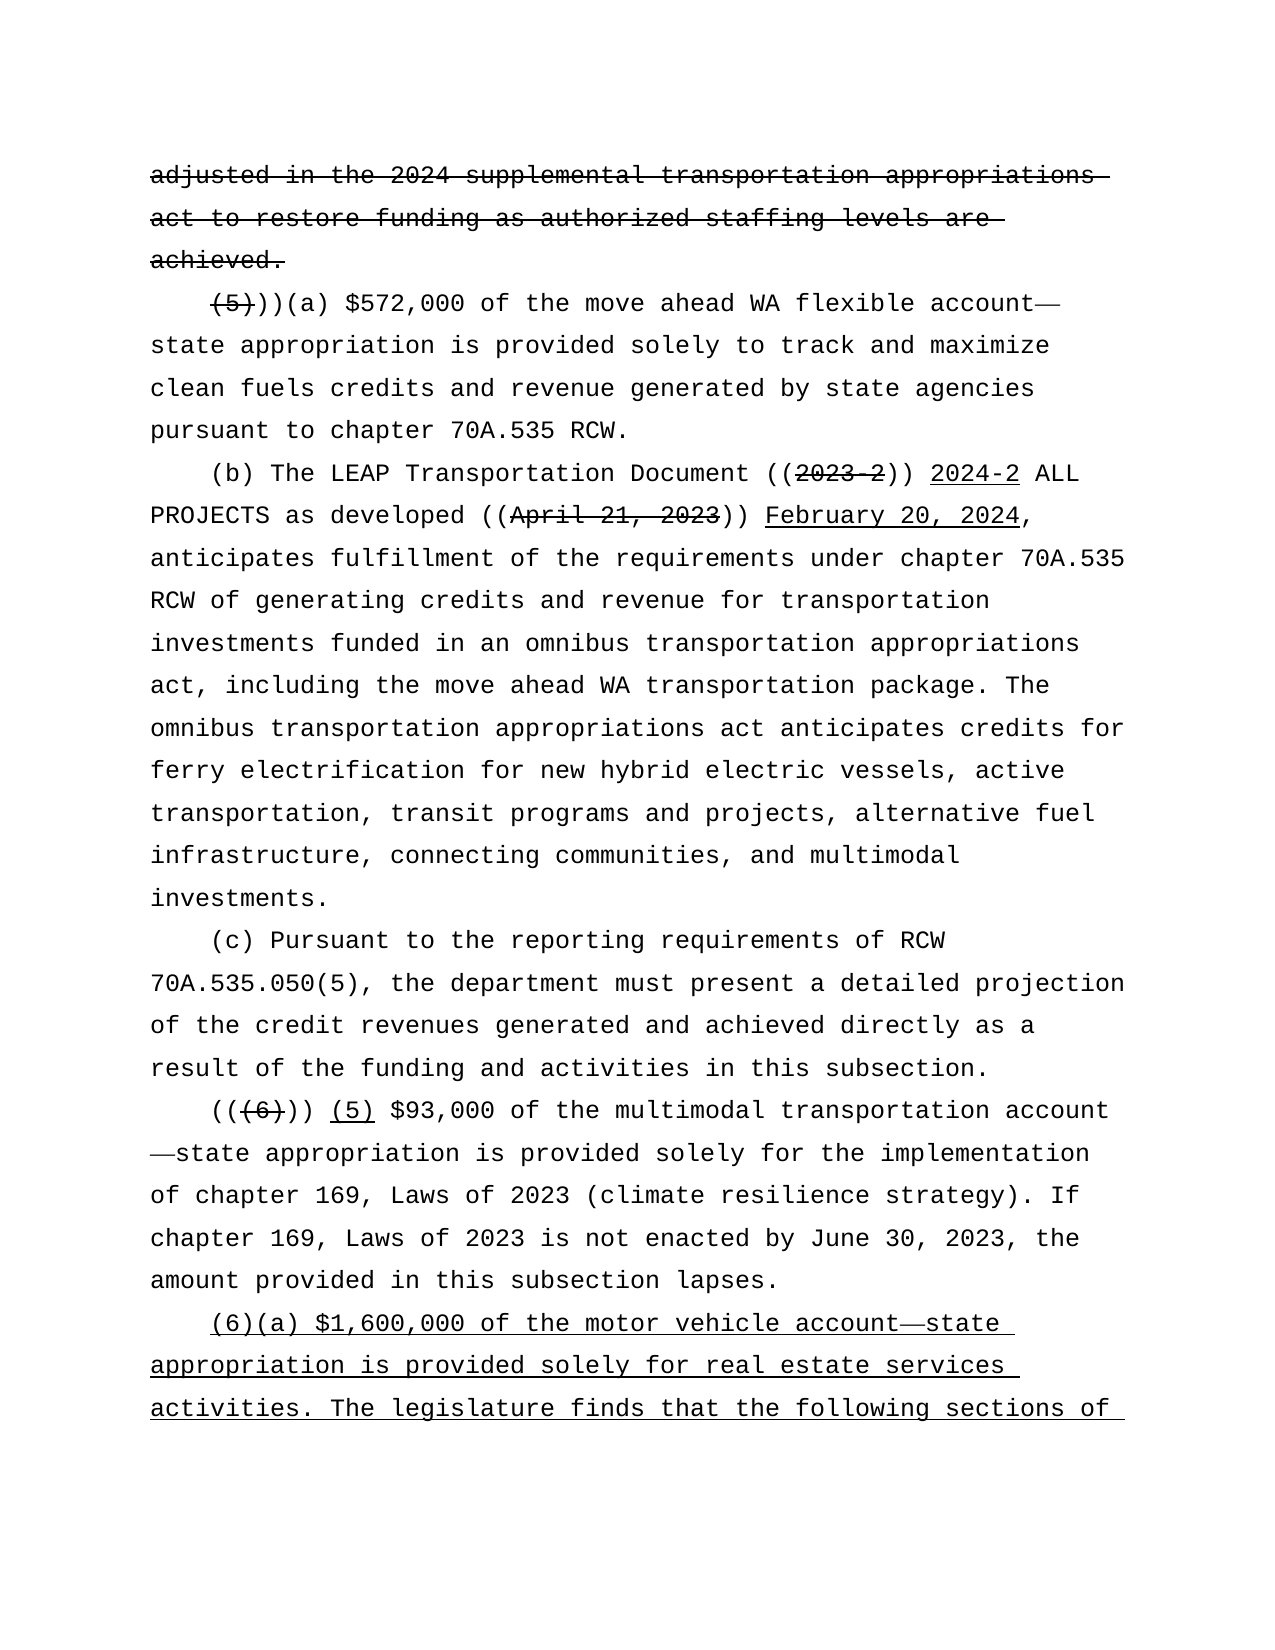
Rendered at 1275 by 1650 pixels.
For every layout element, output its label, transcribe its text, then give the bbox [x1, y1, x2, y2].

text (b) The LEAP Transportation Document ((2023-2)) 2024-2 ALL PROJECTS as developed ((April 21, 2023)) February 20, 2024, anticipates fulfillment of the requirements under chapter 70A.535 RCW of generating credits and revenue for transportation investments funded in an omnibus transportation appropriations act, including the move ahead WA transportation package. The omnibus transportation appropriations act anticipates credits for ferry electrification for new hybrid electric vessels, active transportation, transit programs and projects, alternative fuel infrastructure, connecting communities, and multimodal investments. [150, 447, 1125, 915]
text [150, 150, 1125, 277]
text (((6))) (5) $93,000 of the multimodal transportation account—state appropriation is provided solely for the implementation of chapter 169, Laws of 2023 (climate resilience strategy). If chapter 169, Laws of 2023 is not enacted by June 30, 2023, the amount provided in this subsection lapses. [150, 1085, 1125, 1297]
text (5)))(a) $572,000 of the move ahead WA flexible account—state appropriation is provided solely to track and maximize clean fuels credits and revenue generated by state agencies pursuant to chapter 70A.535 RCW. [150, 277, 1125, 447]
text (c) Pursuant to the reporting requirements of RCW 70A.535.050(5), the department must present a detailed projection of the credit revenues generated and achieved directly as a result of the funding and activities in this subsection. [150, 915, 1125, 1085]
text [150, 1297, 1125, 1419]
